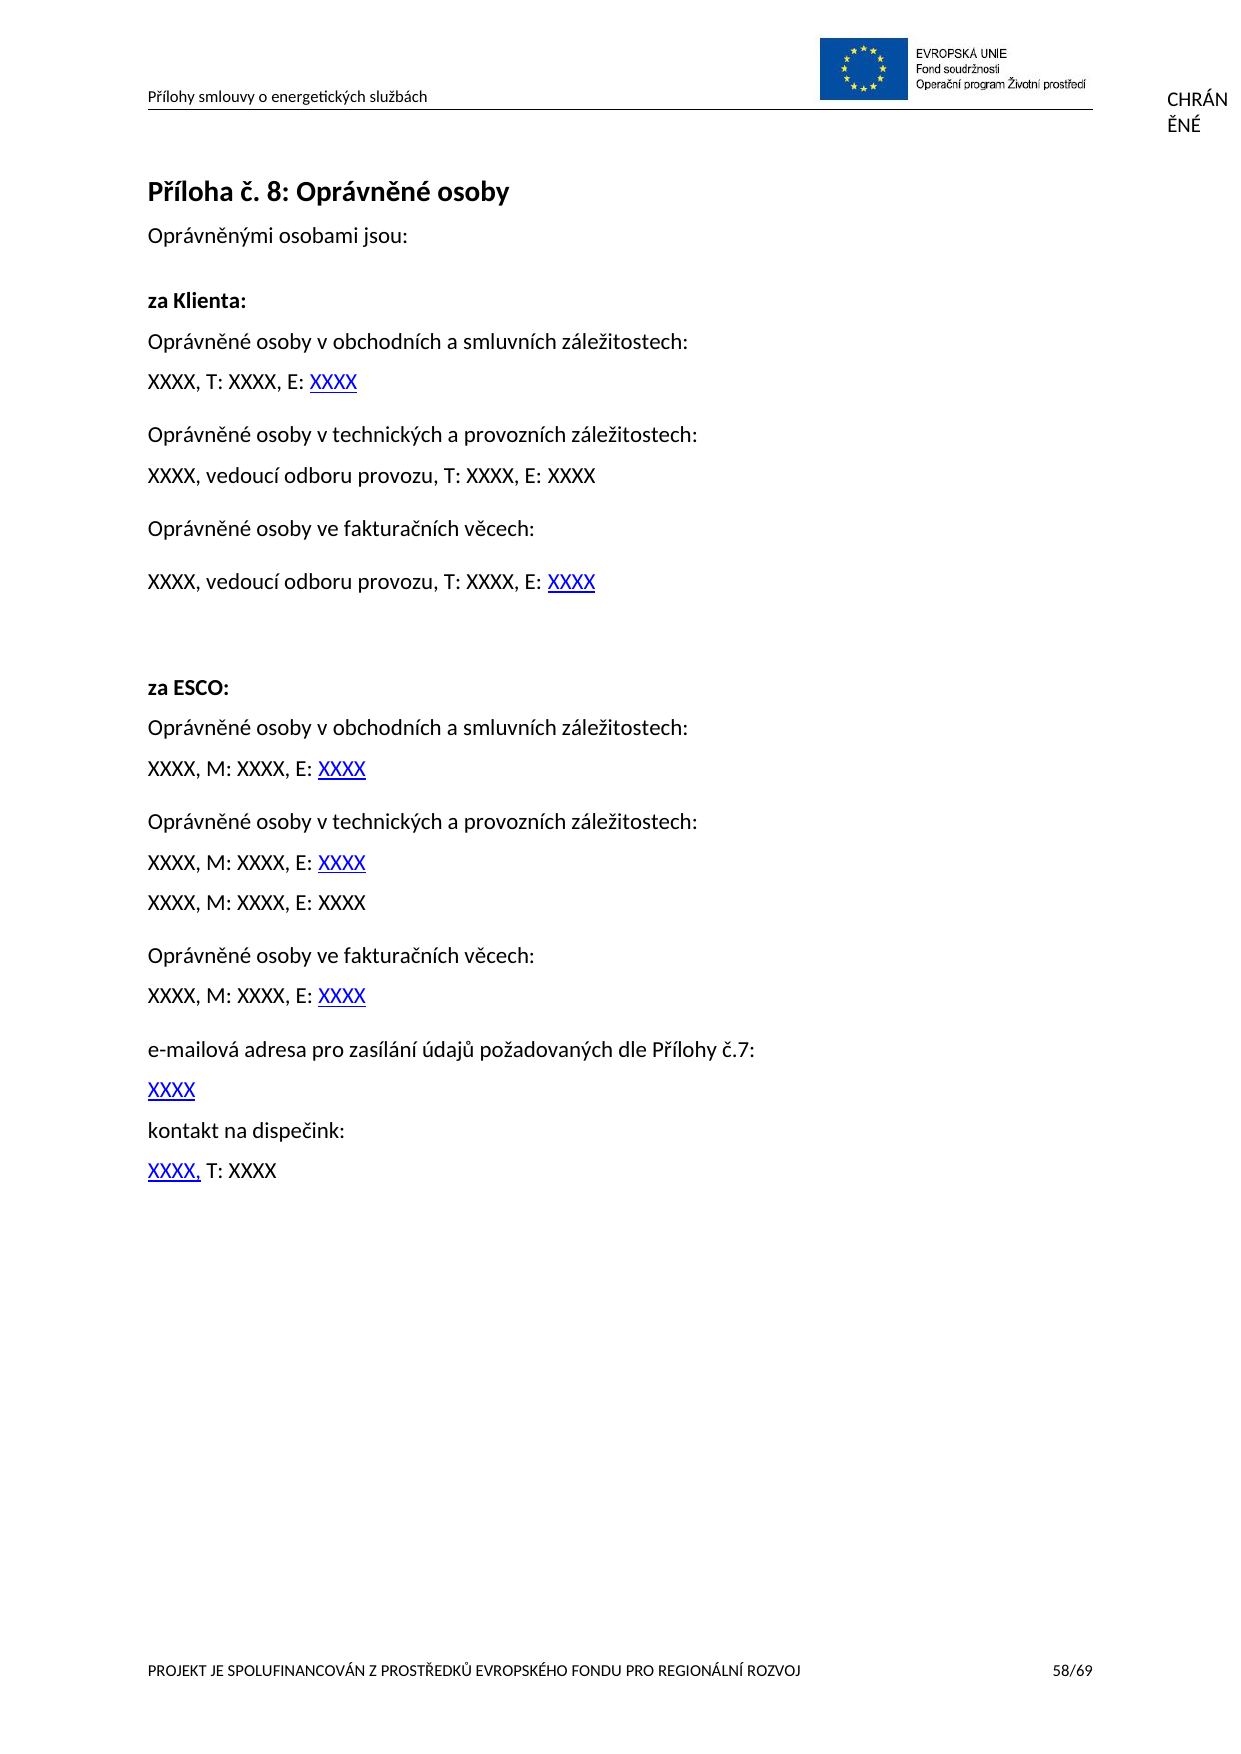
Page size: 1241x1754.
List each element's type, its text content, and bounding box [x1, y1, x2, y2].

text XXXX, T: XXXX, E: XXXX [148, 367, 1093, 395]
text XXXX, vedoucí odboru provozu, T: XXXX, E: XXXX [148, 461, 1093, 489]
text e-mailová adresa pro zasílání údajů požadovaných dle Přílohy č.7: [148, 1035, 1093, 1063]
text XXXX, M: XXXX, E: XXXX [148, 848, 1093, 876]
picture [814, 35, 1093, 103]
text XXXX, M: XXXX, E: XXXX [148, 888, 1093, 916]
text Oprávněné osoby ve fakturačních věcech: [148, 514, 1093, 542]
text XXXX, M: XXXX, E: XXXX [148, 982, 1093, 1010]
text XXXX, T: XXXX [148, 1156, 1093, 1184]
text Oprávněné osoby ve fakturačních věcech: [148, 941, 1093, 969]
text Oprávněné osoby v technických a provozních záležitostech: [148, 420, 1093, 448]
subtitle Příloha č. 8: Oprávněné osoby [148, 173, 1093, 208]
text Oprávněné osoby v obchodních a smluvních záležitostech: [148, 713, 1093, 742]
text za Klienta: [148, 286, 1093, 314]
text kontakt na dispečink: [148, 1116, 1093, 1144]
text XXXX [148, 1075, 1093, 1103]
text Oprávněnými osobami jsou: [148, 221, 1093, 249]
text Oprávněné osoby v technických a provozních záležitostech: [148, 807, 1093, 835]
text XXXX, vedoucí odboru provozu, T: XXXX, E: XXXX [148, 567, 1093, 595]
text Oprávněné osoby v obchodních a smluvních záležitostech: [148, 327, 1093, 355]
text XXXX, M: XXXX, E: XXXX [148, 754, 1093, 782]
text za ESCO: [148, 673, 1093, 701]
